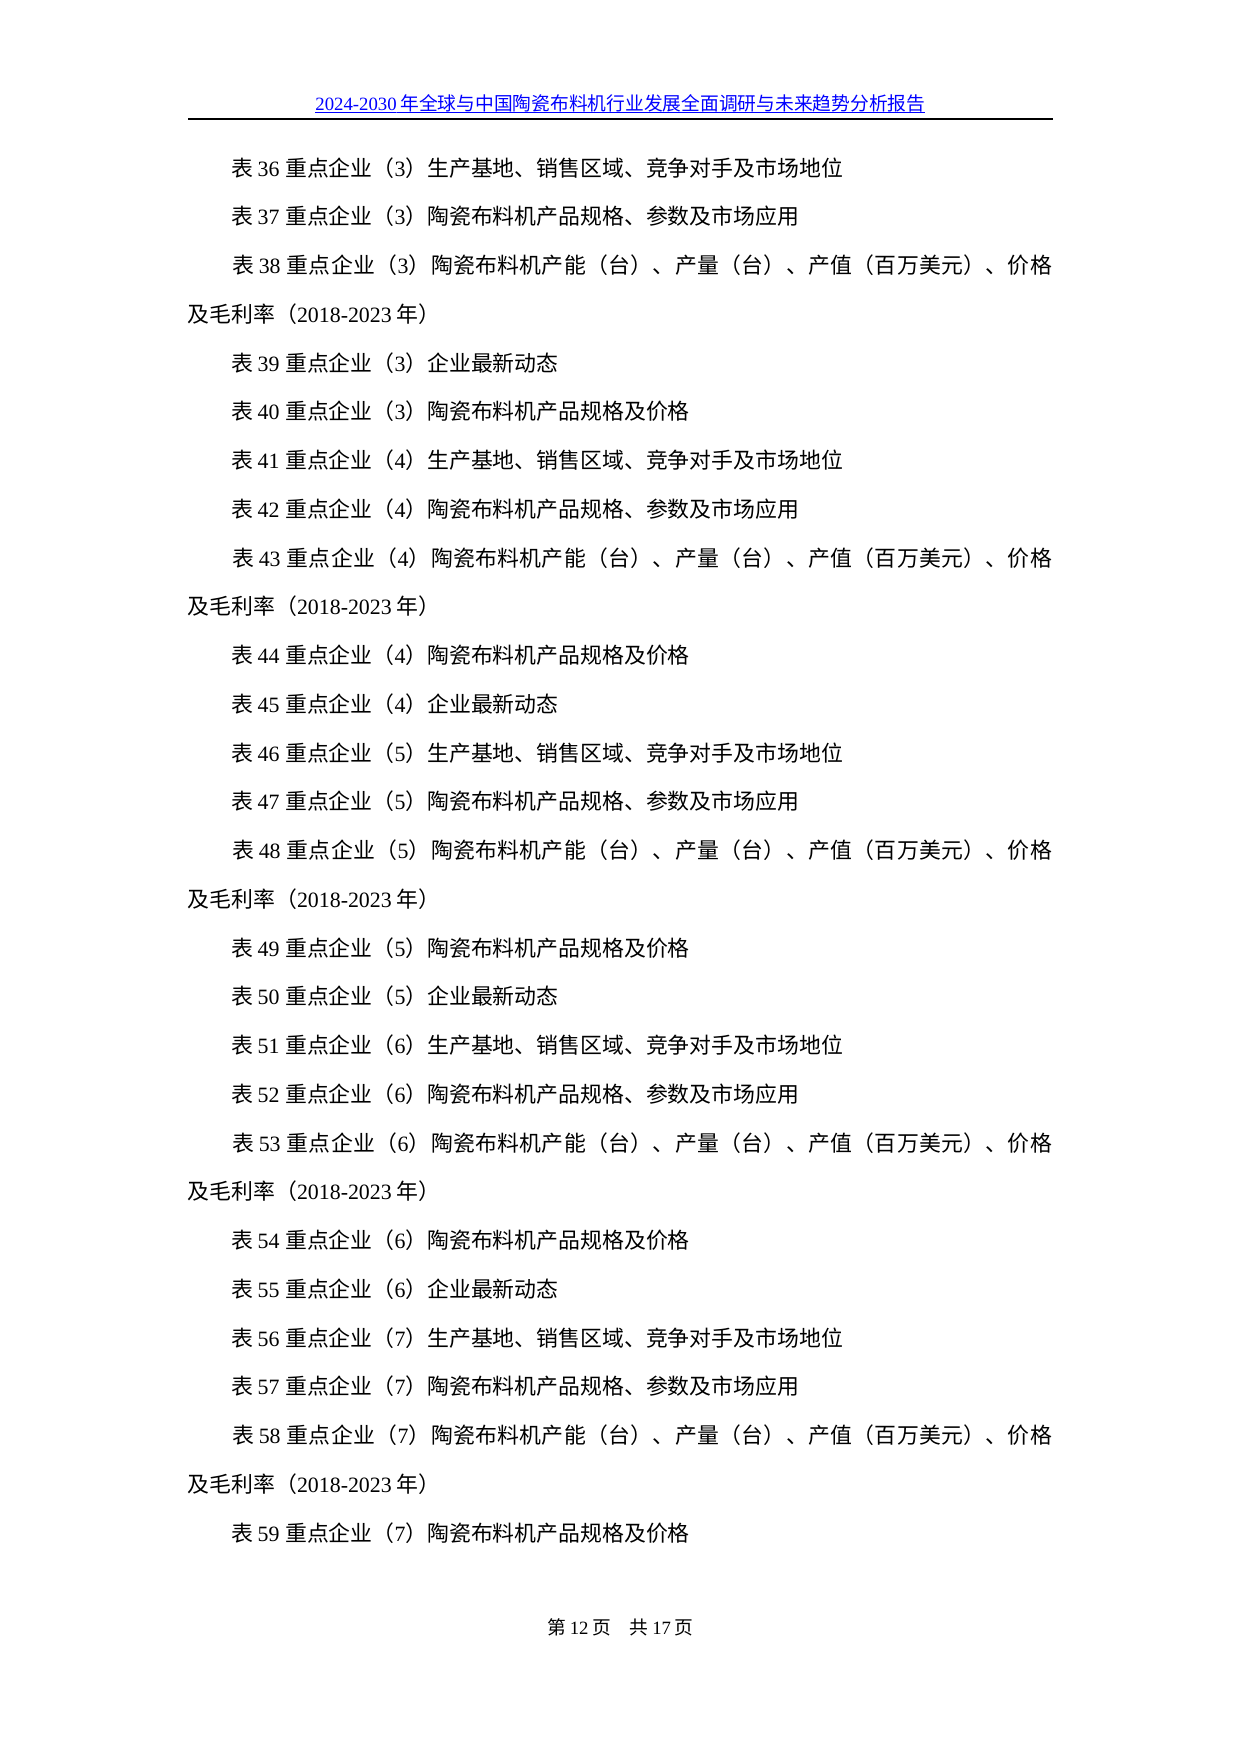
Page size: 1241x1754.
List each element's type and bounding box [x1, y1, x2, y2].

text [187, 150, 1053, 1548]
